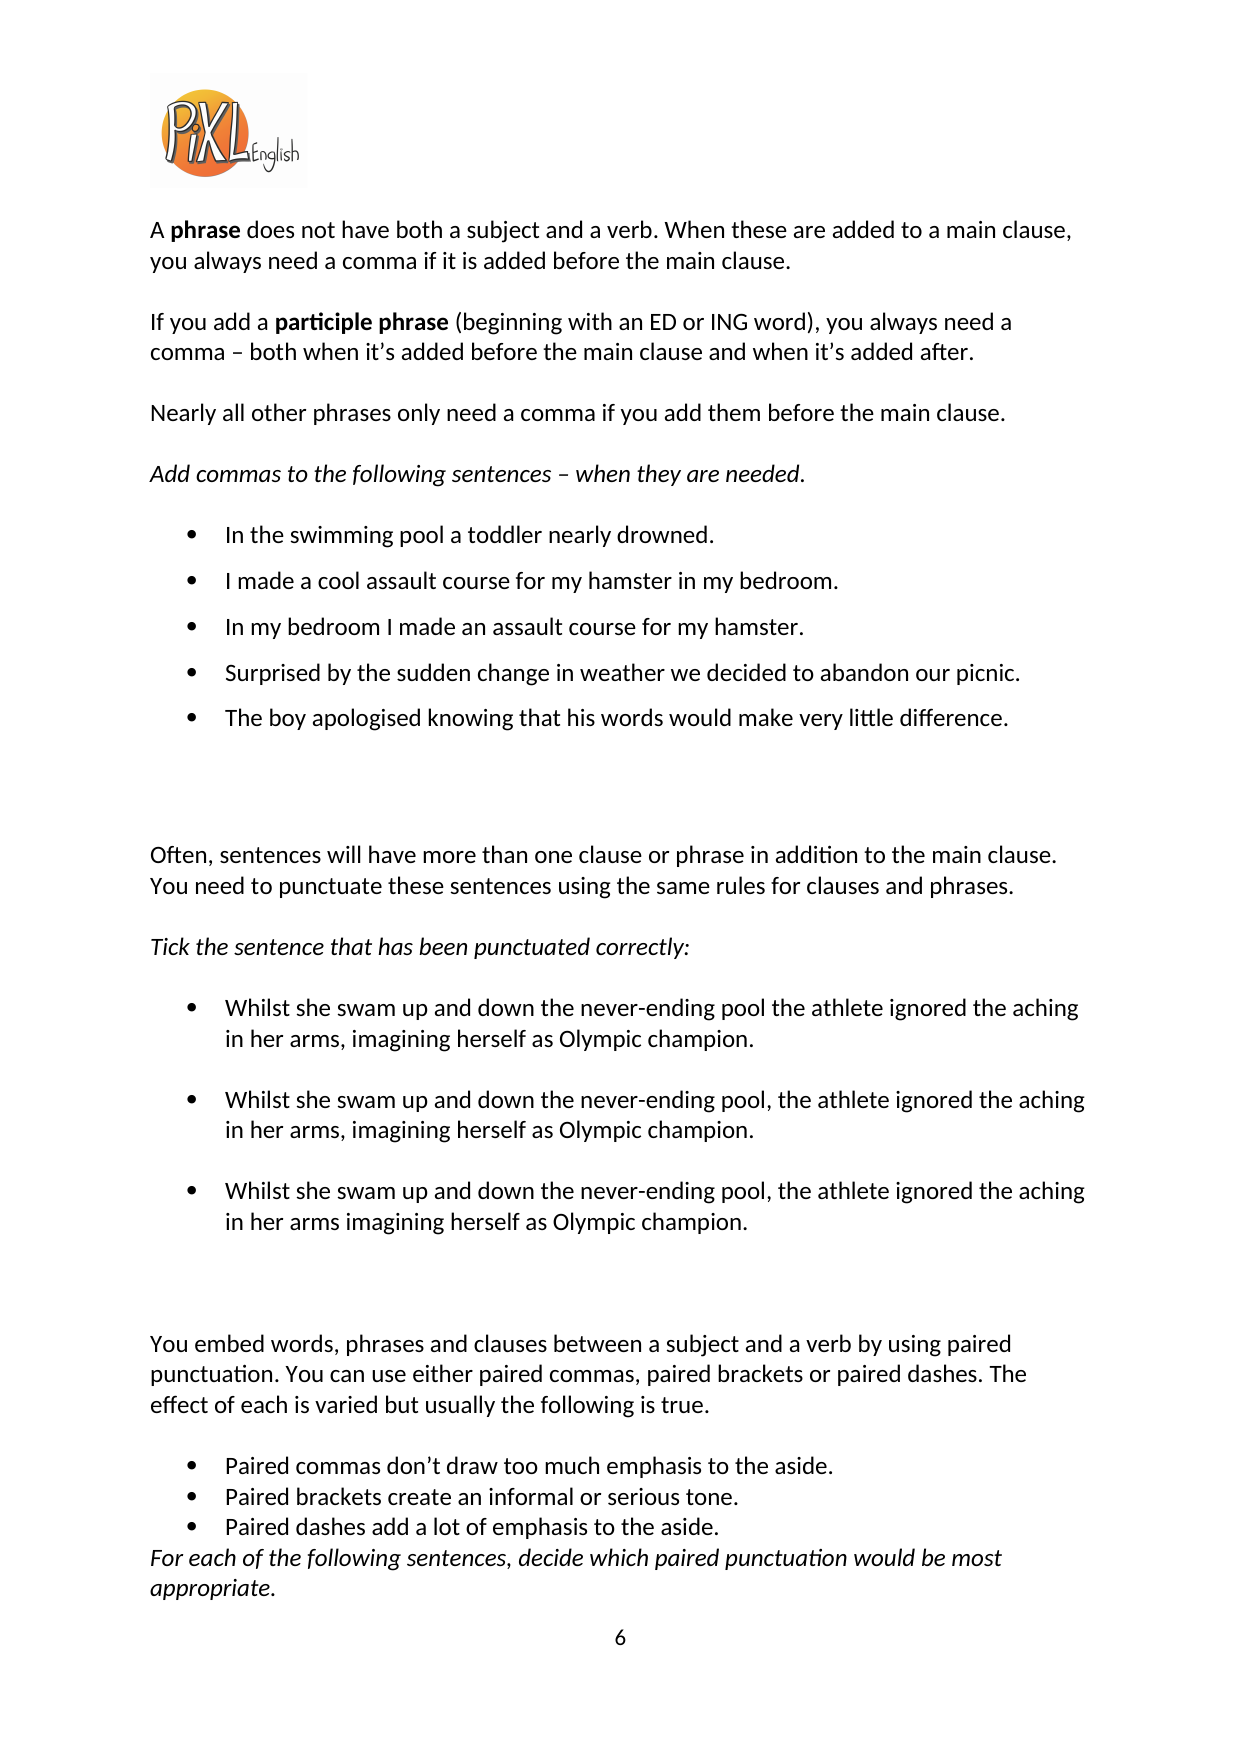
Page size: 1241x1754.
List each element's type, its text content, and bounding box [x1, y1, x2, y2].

text Nearly all other phrases only need a comma if you add them before the main clause. [150, 397, 1090, 428]
list Paired commas don’t draw too much emphasis to the aside. [187, 1450, 1090, 1481]
list I made a cool assault course for my hamster in my bedroom. [187, 565, 1090, 596]
text For each of the following sentences, decide which paired punctuation would be most appropriate. [150, 1542, 1090, 1603]
text Tick the sentence that has been punctuated correctly: [150, 931, 1090, 962]
text If you add a participle phrase (beginning with an ED or ING word), you always need a comma – both when it’s added before the main clause and when it’s added after. [150, 306, 1090, 367]
list Paired brackets create an informal or serious tone. [187, 1481, 1090, 1511]
text You embed words, phrases and clauses between a subject and a verb by using paired punctuation. You can use either paired commas, paired brackets or paired dashes. The effect of each is varied but usually the following is true. [150, 1328, 1090, 1419]
text Often, sentences will have more than one clause or phrase in addition to the main clause. You need to punctuate these sentences using the same rules for clauses and phrases. [150, 840, 1090, 901]
text Add commas to the following sentences – when they are needed. [150, 458, 1090, 489]
list Whilst she swam up and down the never-ending pool, the athlete ignored the aching in her arms imagining herself as Olympic champion. [187, 1175, 1090, 1236]
list In my bedroom I made an assault course for my hamster. [187, 611, 1090, 641]
list Whilst she swam up and down the never-ending pool the athlete ignored the aching in her arms, imagining herself as Olympic champion. [187, 992, 1090, 1053]
list In the swimming pool a toddler nearly drowned. [187, 519, 1090, 550]
picture [150, 73, 308, 188]
list Whilst she swam up and down the never-ending pool, the athlete ignored the aching in her arms, imagining herself as Olympic champion. [187, 1084, 1090, 1145]
list Surprised by the sudden change in weather we decided to abandon our picnic. [187, 657, 1090, 687]
list Paired dashes add a lot of emphasis to the aside. [187, 1511, 1090, 1542]
list The boy apologised knowing that his words would make very little difference. [187, 702, 1090, 733]
text A phrase does not have both a subject and a verb. When these are added to a main clause, you always need a comma if it is added before the main clause. [150, 214, 1090, 275]
